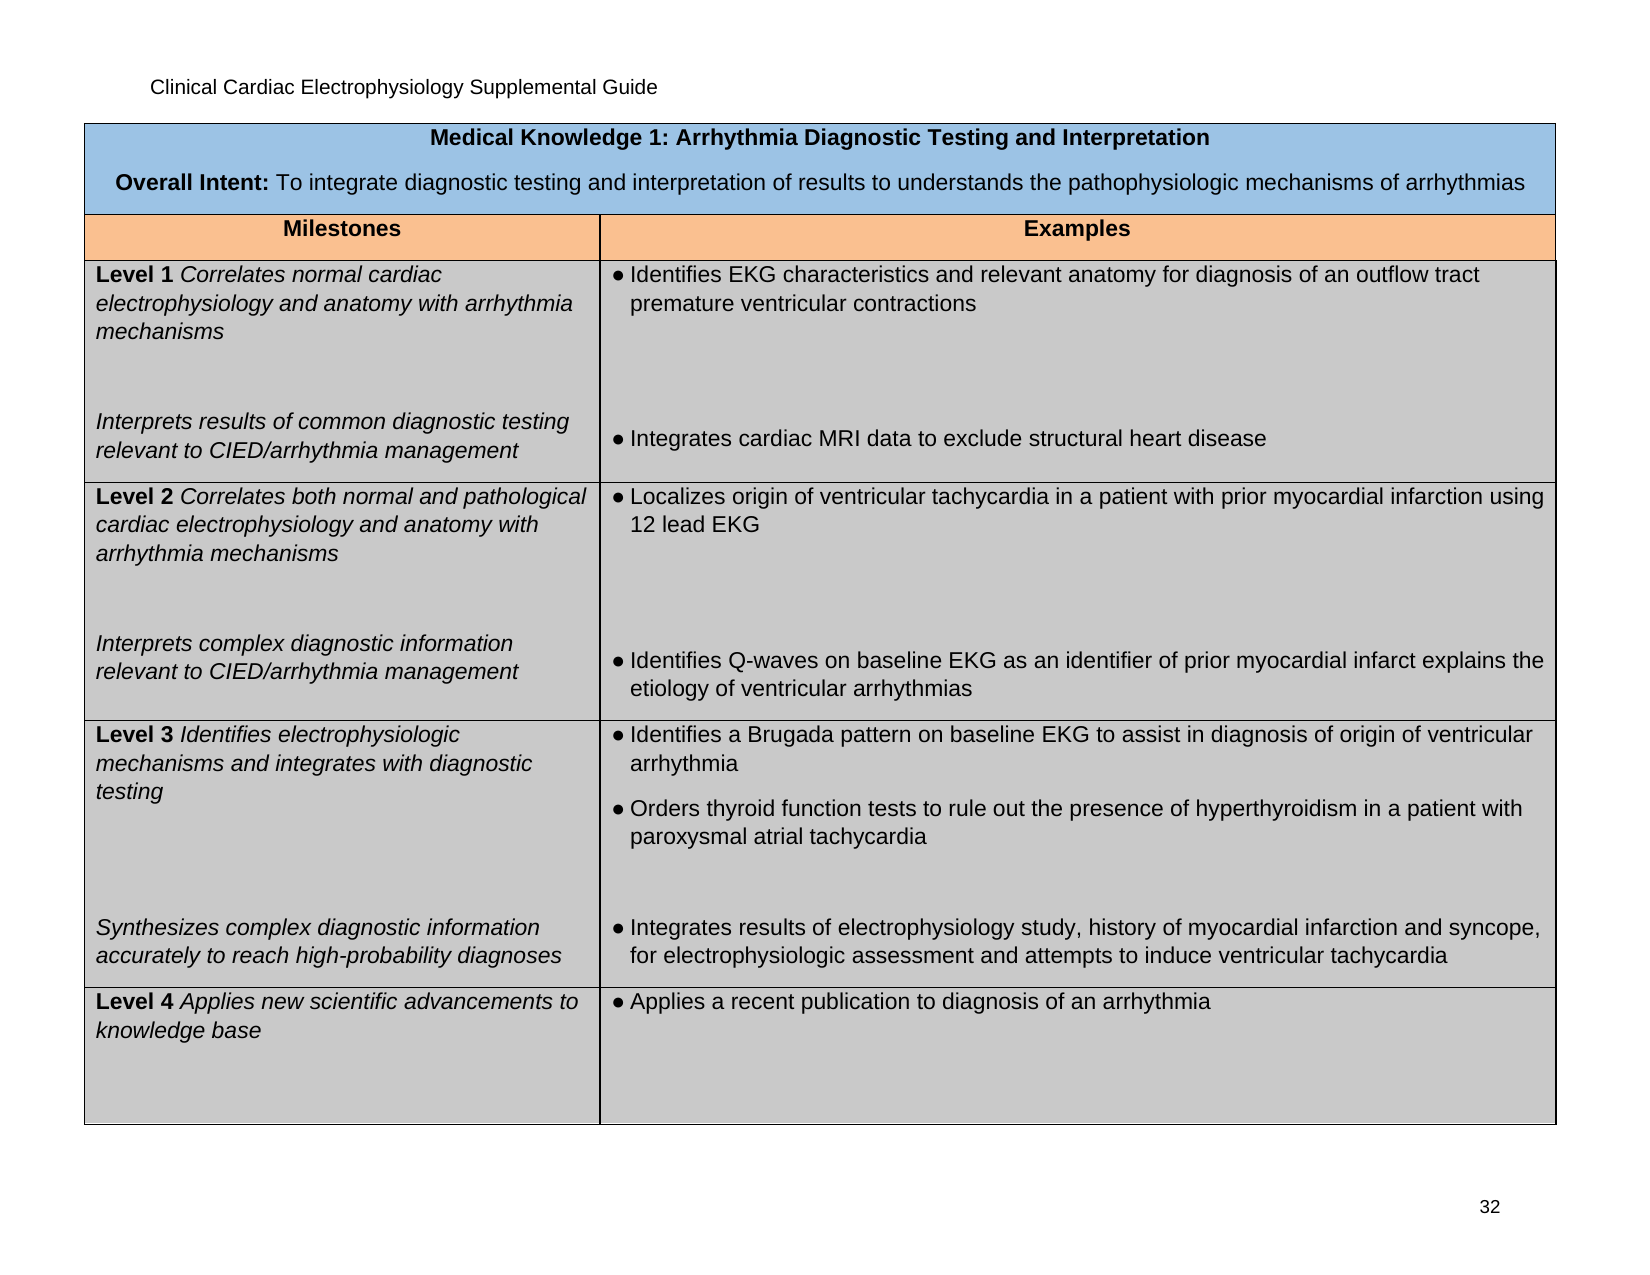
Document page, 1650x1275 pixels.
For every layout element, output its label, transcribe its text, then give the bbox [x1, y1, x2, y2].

table_cell Identifies EKG characteristics and relevant anatomy for diagnosis of an outflow tract premature ventricular contractions Integrates cardiac MRI data to exclude structural heart disease [601, 261, 1555, 482]
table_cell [85, 988, 599, 1123]
table_header Medical Knowledge 1: Arrhythmia Diagnostic Testing and Interpretation Overall Intent: To integrate diagnostic testing and interpretation of results to understands the pathophysiologic mechanisms of arrhythmias [85, 124, 1555, 214]
table_cell Identifies a Brugada pattern on baseline EKG to assist in diagnosis of origin of ventricular arrhythmia Orders thyroid function tests to rule out the presence of hyperthyroidism in a patient with paroxysmal atrial tachycardia Integrates results of electrophysiology study, history of myocardial infarction and syncope, for electrophysiologic assessment and attempts to induce ventricular tachycardia [601, 721, 1555, 987]
table_cell Level 3 Identifies electrophysiologic mechanisms and integrates with diagnostic testing Synthesizes complex diagnostic information accurately to reach high-probability diagnoses [85, 721, 599, 987]
table_cell Localizes origin of ventricular tachycardia in a patient with prior myocardial infarction using 12 lead EKG Identifies Q-waves on baseline EKG as an identifier of prior myocardial infarct explains the etiology of ventricular arrhythmias [601, 483, 1555, 720]
table_cell Level 2 Correlates both normal and pathological cardiac electrophysiology and anatomy with arrhythmia mechanisms Interprets complex diagnostic information relevant to CIED/arrhythmia management [85, 483, 599, 720]
table_cell Milestones [85, 215, 599, 260]
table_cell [601, 988, 1555, 1123]
table_cell Examples [601, 215, 1555, 260]
table_cell Level 1 Correlates normal cardiac electrophysiology and anatomy with arrhythmia mechanisms Interprets results of common diagnostic testing relevant to CIED/arrhythmia management [85, 261, 599, 482]
